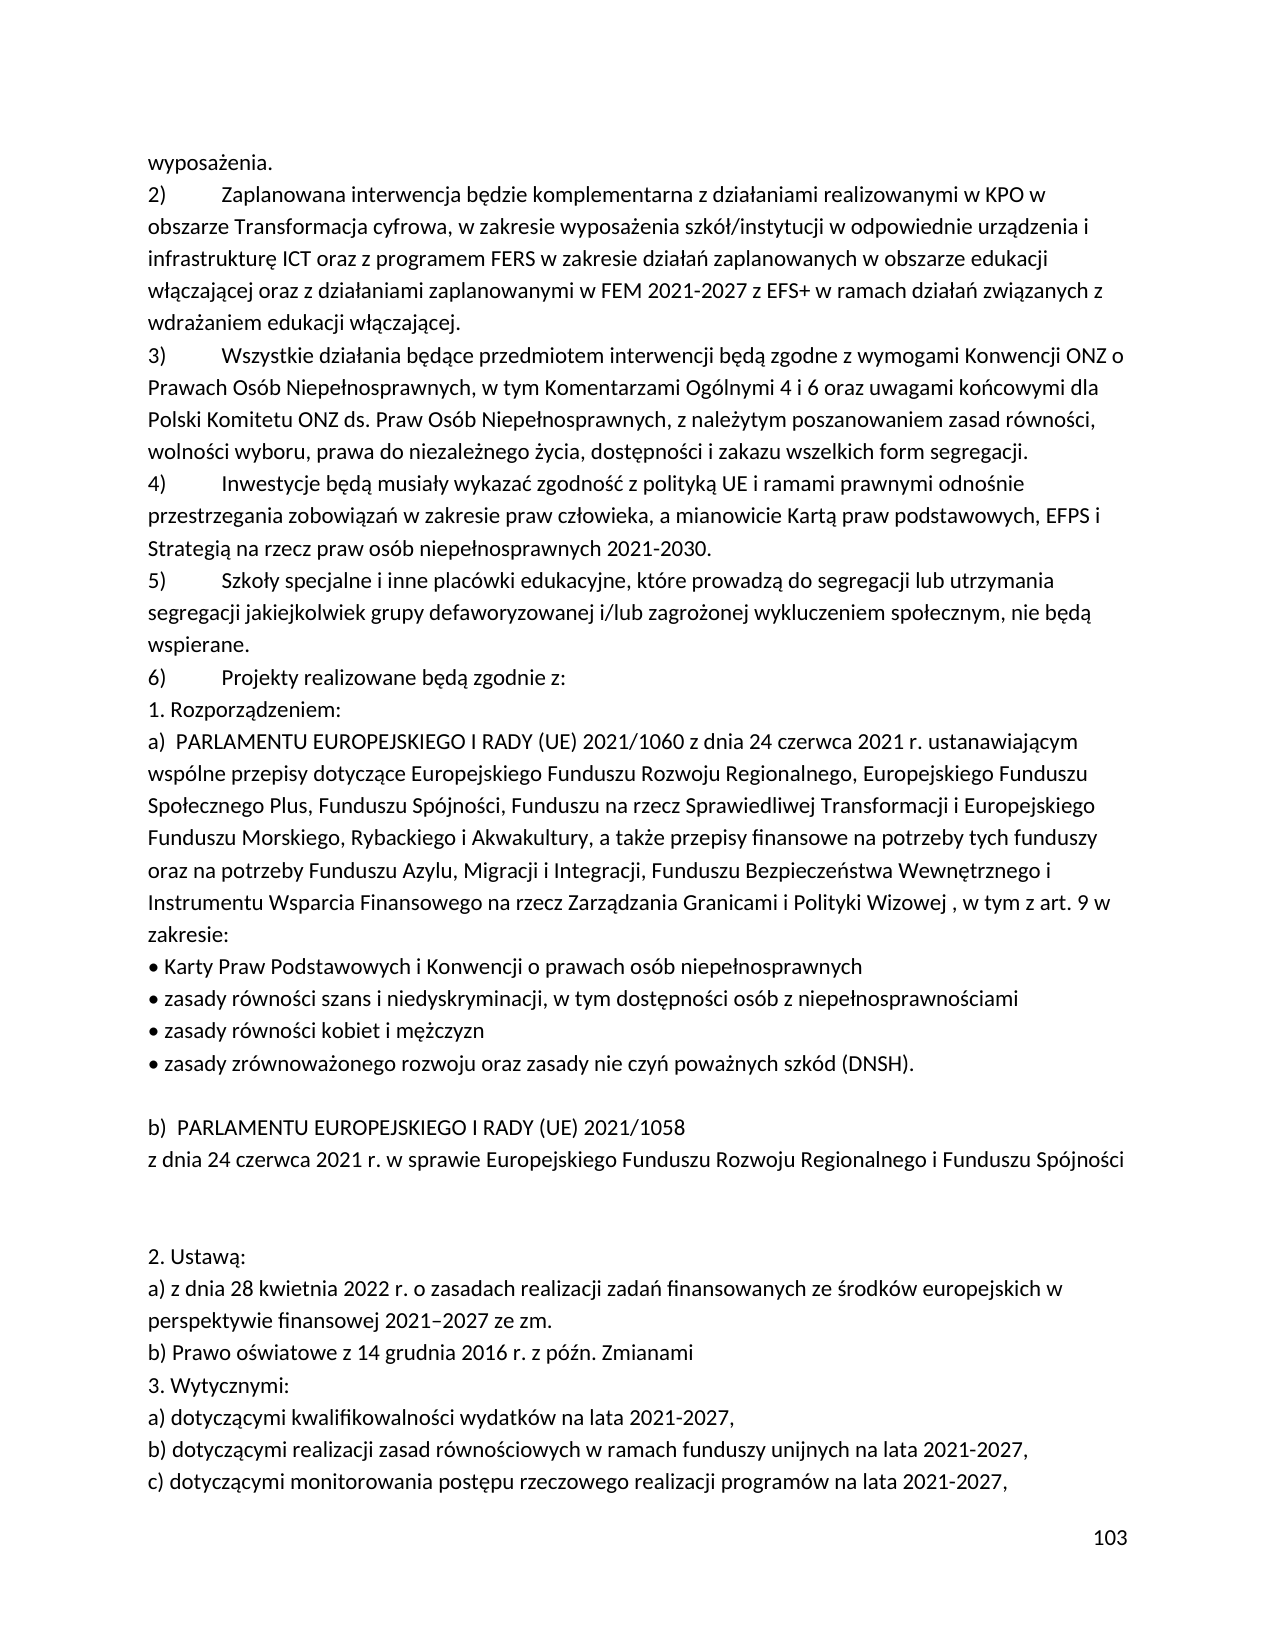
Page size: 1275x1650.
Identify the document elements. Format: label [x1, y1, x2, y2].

text [148, 148, 1127, 1495]
